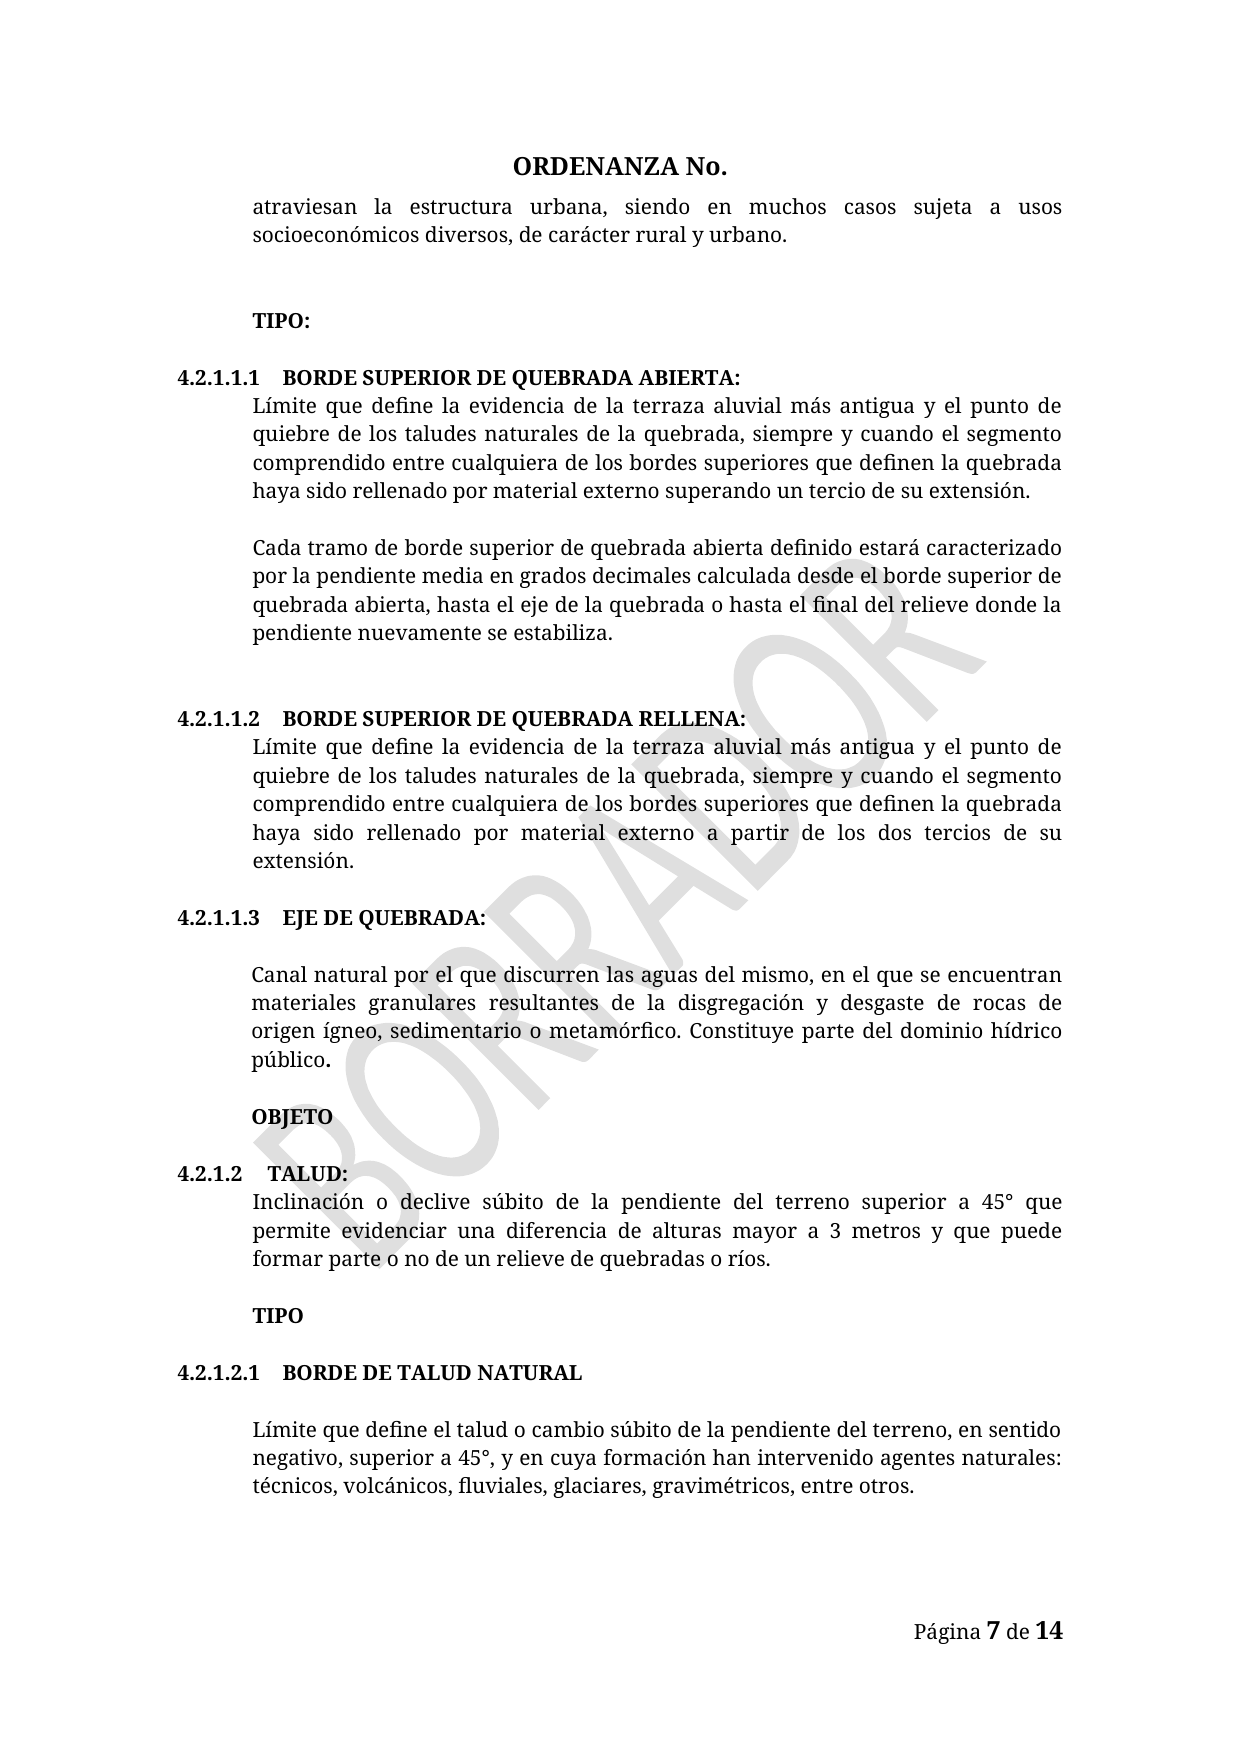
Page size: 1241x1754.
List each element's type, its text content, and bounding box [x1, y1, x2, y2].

subtitle BORDE SUPERIOR DE QUEBRADA RELLENA: [177, 704, 1063, 732]
subtitle BORDE DE TALUD NATURAL [177, 1358, 1063, 1386]
subtitle EJE DE QUEBRADA: [177, 903, 1063, 931]
subtitle BORDE SUPERIOR DE QUEBRADA ABIERTA: [177, 363, 1063, 391]
text Límite que define la evidencia de la terraza aluvial más antigua y el punto de quiebre de los taludes naturales de la quebrada, siempre y cuando el segmento comprendido entre cualquiera de los bordes superiores que definen la quebrada haya sido rellenado por material externo superando un tercio de su extensión. [252, 391, 1063, 505]
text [252, 192, 1063, 249]
text Canal natural por el que discurren las aguas del mismo, en el que se encuentran materiales granulares resultantes de la disgregación y desgaste de rocas de origen ígneo, sedimentario o metamórfico. Constituye parte del dominio hídrico público. [251, 960, 1063, 1073]
text TIPO: [252, 306, 1063, 334]
text Límite que define la evidencia de la terraza aluvial más antigua y el punto de quiebre de los taludes naturales de la quebrada, siempre y cuando el segmento comprendido entre cualquiera de los bordes superiores que definen la quebrada haya sido rellenado por material externo a partir de los dos tercios de su extensión. [252, 732, 1063, 874]
subtitle TALUD: [177, 1159, 1063, 1187]
text Cada tramo de borde superior de quebrada abierta definido estará caracterizado por la pendiente media en grados decimales calculada desde el borde superior de quebrada abierta, hasta el eje de la quebrada o hasta el final del relieve donde la pendiente nuevamente se estabiliza. [252, 533, 1063, 647]
text Límite que define el talud o cambio súbito de la pendiente del terreno, en sentido negativo, superior a 45°, y en cuya formación han intervenido agentes naturales: técnicos, volcánicos, fluviales, glaciares, gravimétricos, entre otros. [252, 1415, 1063, 1500]
text TIPO [252, 1301, 1063, 1329]
text Inclinación o declive súbito de la pendiente del terreno superior a 45° que permite evidenciar una diferencia de alturas mayor a 3 metros y que puede formar parte o no de un relieve de quebradas o ríos. [252, 1187, 1063, 1273]
text OBJETO [177, 1102, 1063, 1130]
